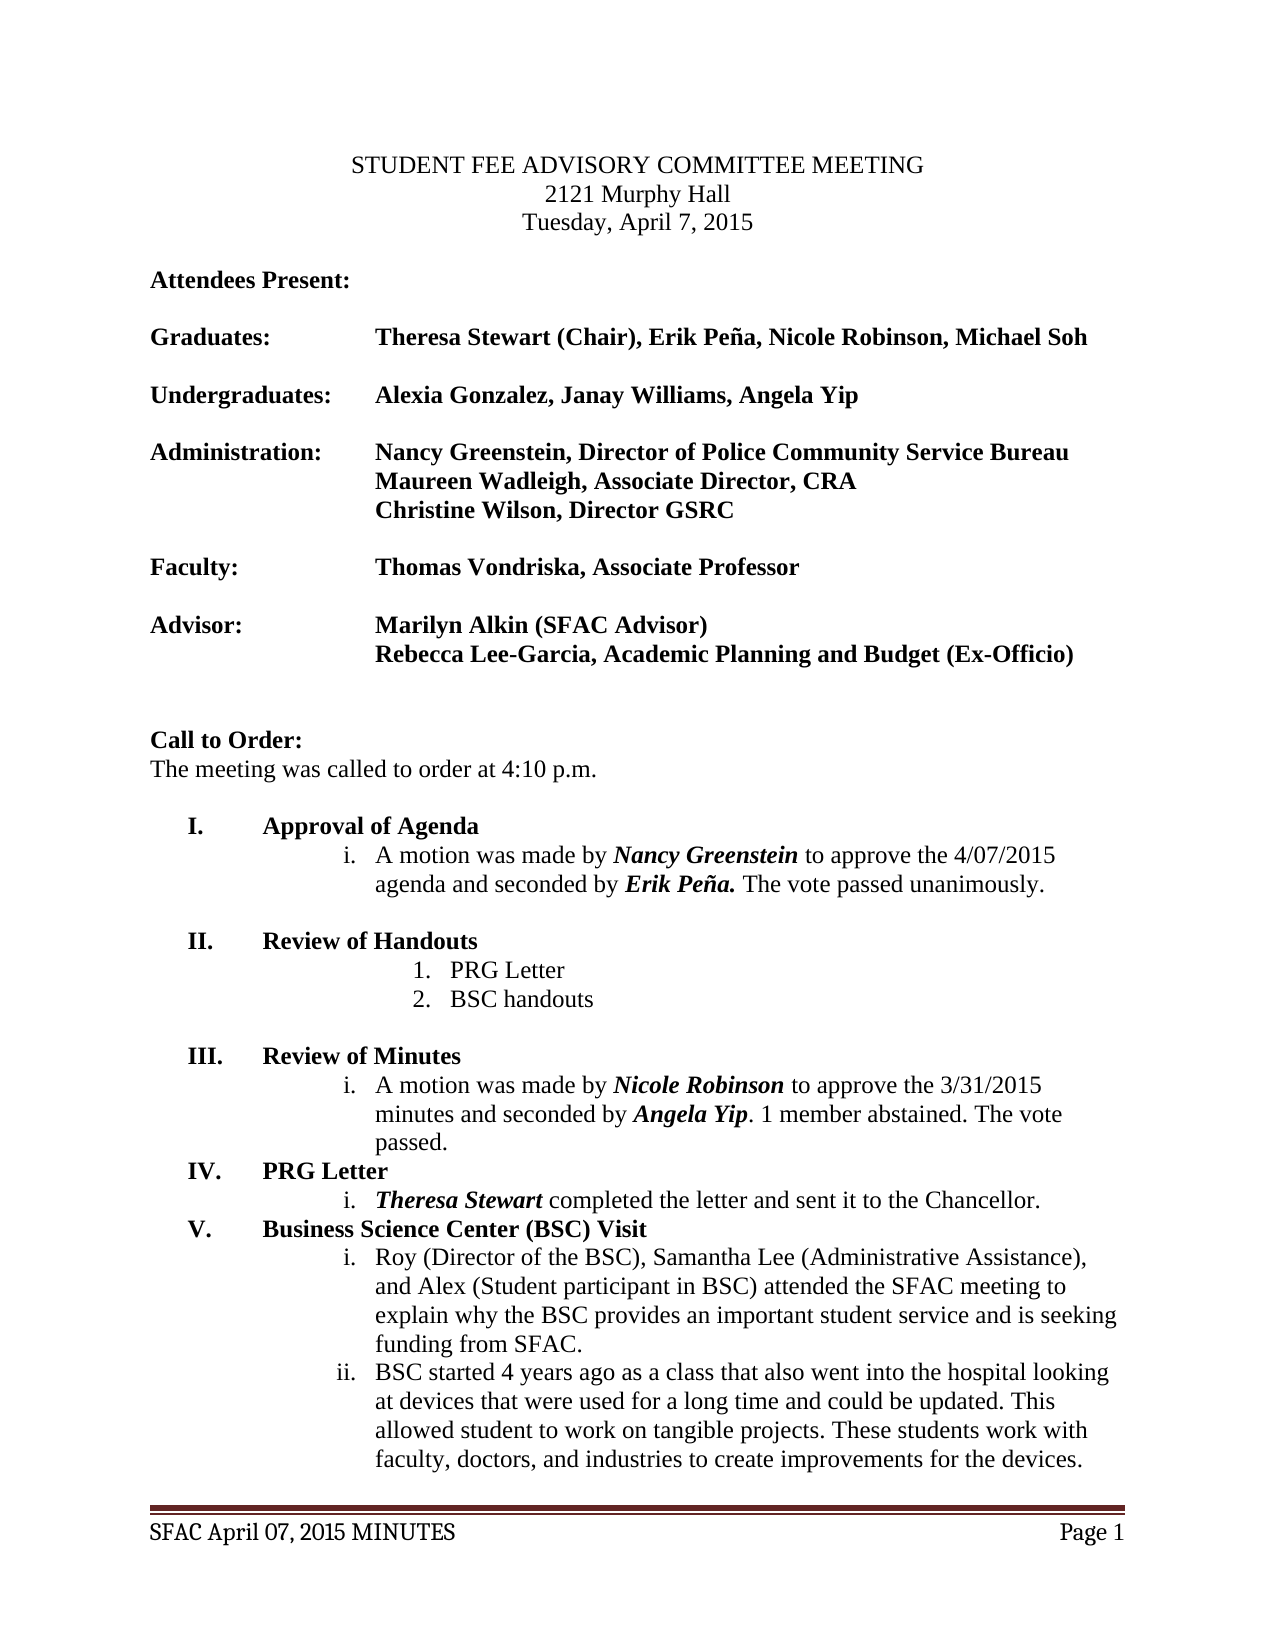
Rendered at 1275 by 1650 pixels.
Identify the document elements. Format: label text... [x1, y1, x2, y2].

list Approval of Agenda [187, 811, 1125, 840]
list A motion was made by Nancy Greenstein to approve the 4/07/2015 agenda and seconded by Erik Peña. The vote passed unanimously. [356, 840, 1125, 897]
text The meeting was called to order at 4:10 p.m. [150, 754, 1125, 782]
text Call to Order: [150, 725, 1125, 754]
list Business Science Center (BSC) Visit [187, 1214, 1125, 1242]
list Review of Handouts [187, 926, 1125, 955]
text Faculty: Thomas Vondriska, Associate Professor [150, 552, 1125, 581]
list Review of Minutes [187, 1041, 1125, 1070]
text STUDENT FEE ADVISORY COMMITTEE MEETING [150, 150, 1125, 179]
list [356, 1357, 1125, 1472]
text Administration: Nancy Greenstein, Director of Police Community Service Bureau [150, 437, 1125, 466]
text Christine Wilson, Director GSRC [300, 495, 1125, 524]
list BSC handouts [412, 984, 1125, 1012]
text Tuesday, April 7, 2015 [150, 207, 1125, 236]
text Graduates: Theresa Stewart (Chair), Erik Peña, Nicole Robinson, Michael Soh [150, 322, 1125, 351]
text Advisor: Marilyn Alkin (SFAC Advisor) [150, 610, 1125, 639]
text Undergraduates: Alexia Gonzalez, Janay Williams, Angela Yip [150, 380, 1125, 409]
text 2121 Murphy Hall [150, 179, 1125, 207]
list Roy (Director of the BSC), Samantha Lee (Administrative Assistance), and Alex (Student participant in BSC) attended the SFAC meeting to explain why the BSC provides an important student service and is seeking funding from SFAC. [356, 1242, 1125, 1357]
list A motion was made by Nicole Robinson to approve the 3/31/2015 minutes and seconded by Angela Yip. 1 member abstained. The vote passed. [356, 1070, 1125, 1156]
list PRG Letter [187, 1156, 1125, 1185]
list PRG Letter [412, 955, 1125, 984]
text Maureen Wadleigh, Associate Director, CRA [150, 466, 1125, 495]
text Rebecca Lee-Garcia, Academic Planning and Budget (Ex-Officio) [300, 639, 1125, 667]
text Attendees Present: [150, 265, 1125, 294]
list Theresa Stewart completed the letter and sent it to the Chancellor. [356, 1185, 1125, 1214]
